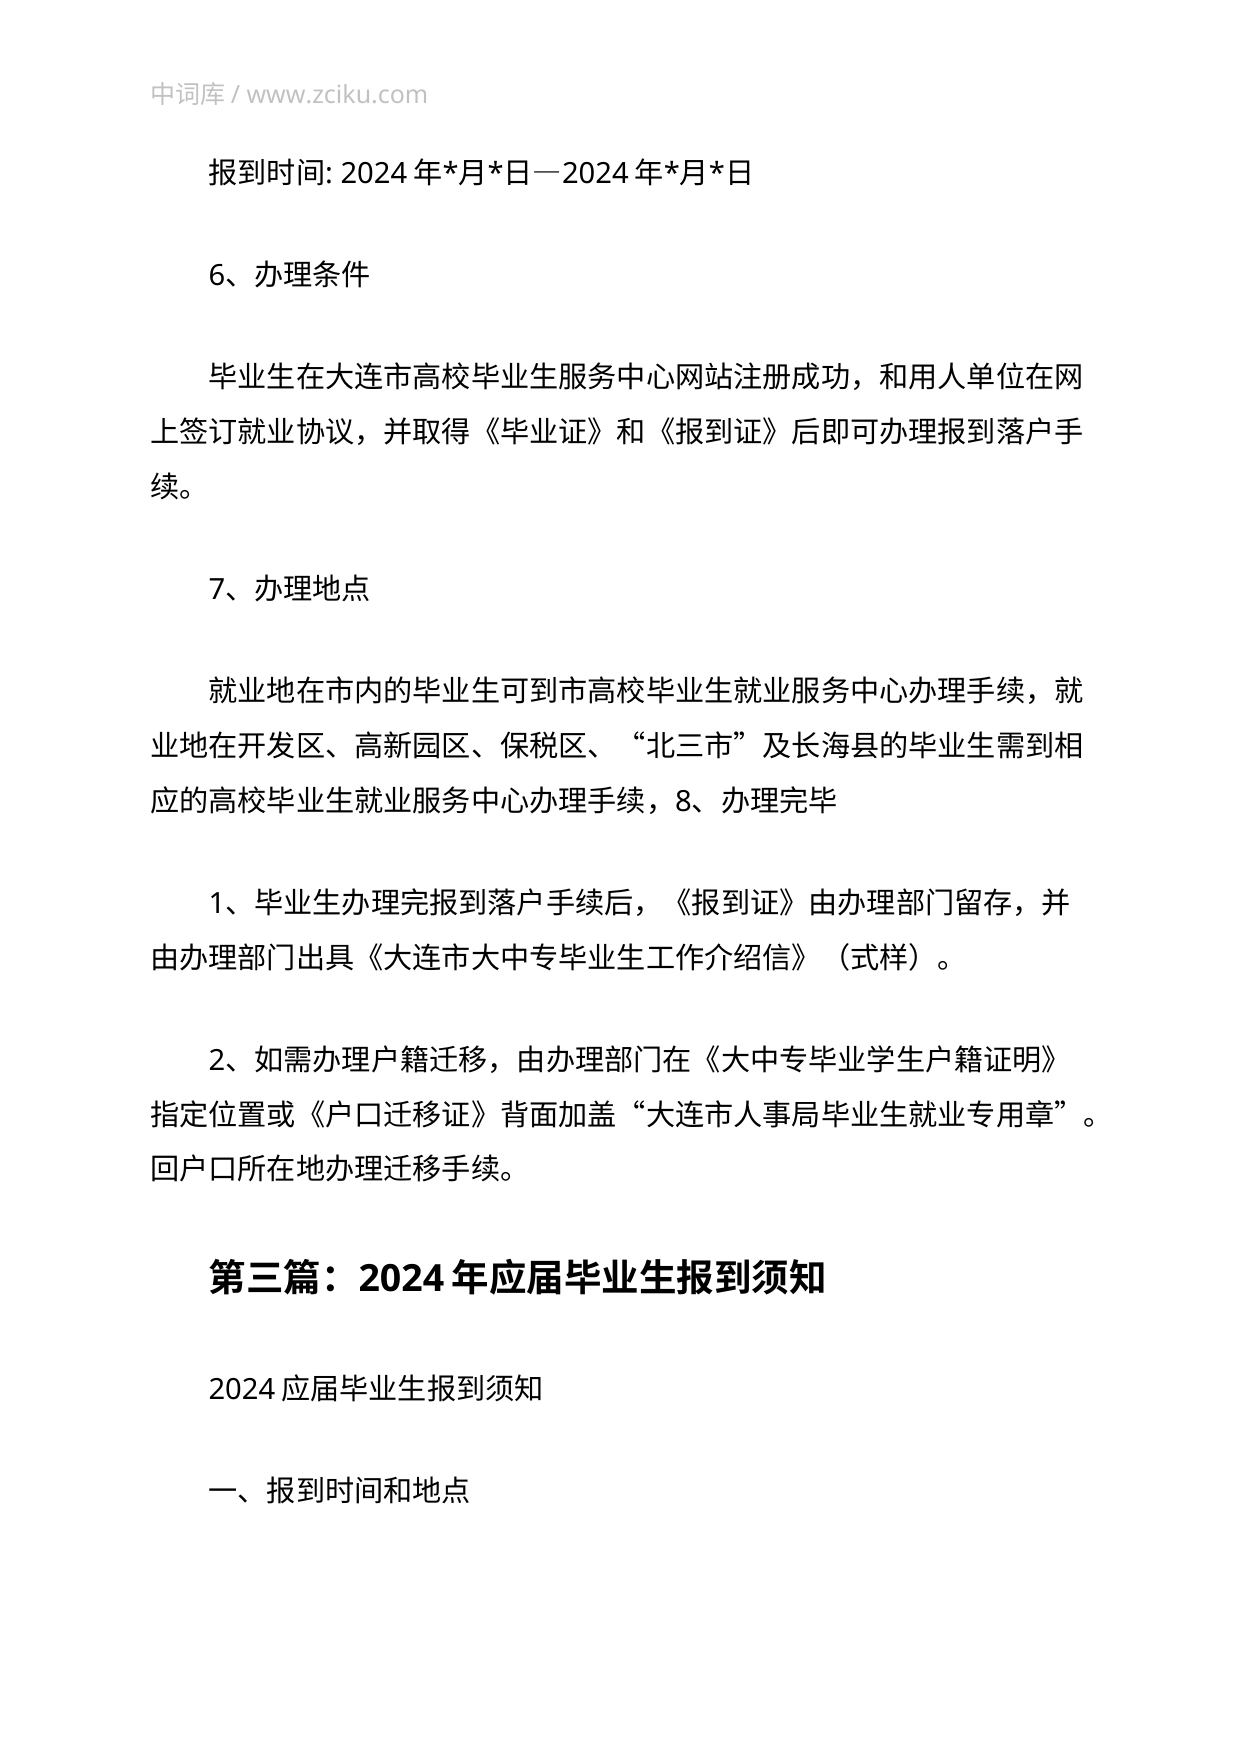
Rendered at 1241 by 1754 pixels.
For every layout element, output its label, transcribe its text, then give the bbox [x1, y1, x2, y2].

text 报到时间: 2024年*月*日—2024年*月*日 [150, 150, 1090, 192]
text 2、如需办理户籍迁移，由办理部门在《大中专毕业学生户籍证明》指定位置或《户口迁移证》背面加盖“大连市人事局毕业生就业专用章”。回户口所在地办理迁移手续。 [150, 1036, 1090, 1188]
text 一、报到时间和地点 [150, 1467, 1090, 1509]
text 1、毕业生办理完报到落户手续后，《报到证》由办理部门留存，并由办理部门出具《大连市大中专毕业生工作介绍信》（式样）。 [150, 879, 1090, 977]
text 就业地在市内的毕业生可到市高校毕业生就业服务中心办理手续，就业地在开发区、高新园区、保税区、“北三市”及长海县的毕业生需到相应的高校毕业生就业服务中心办理手续，8、办理完毕 [150, 667, 1090, 820]
text 毕业生在大连市高校毕业生服务中心网站注册成功，和用人单位在网上签订就业协议，并取得《毕业证》和《报到证》后即可办理报到落户手续。 [150, 354, 1090, 506]
text 6、办理条件 [150, 252, 1090, 294]
text 7、办理地点 [150, 566, 1090, 608]
text 2024应届毕业生报到须知 [150, 1365, 1090, 1408]
text 第三篇：2024年应届毕业生报到须知 [150, 1248, 1090, 1302]
